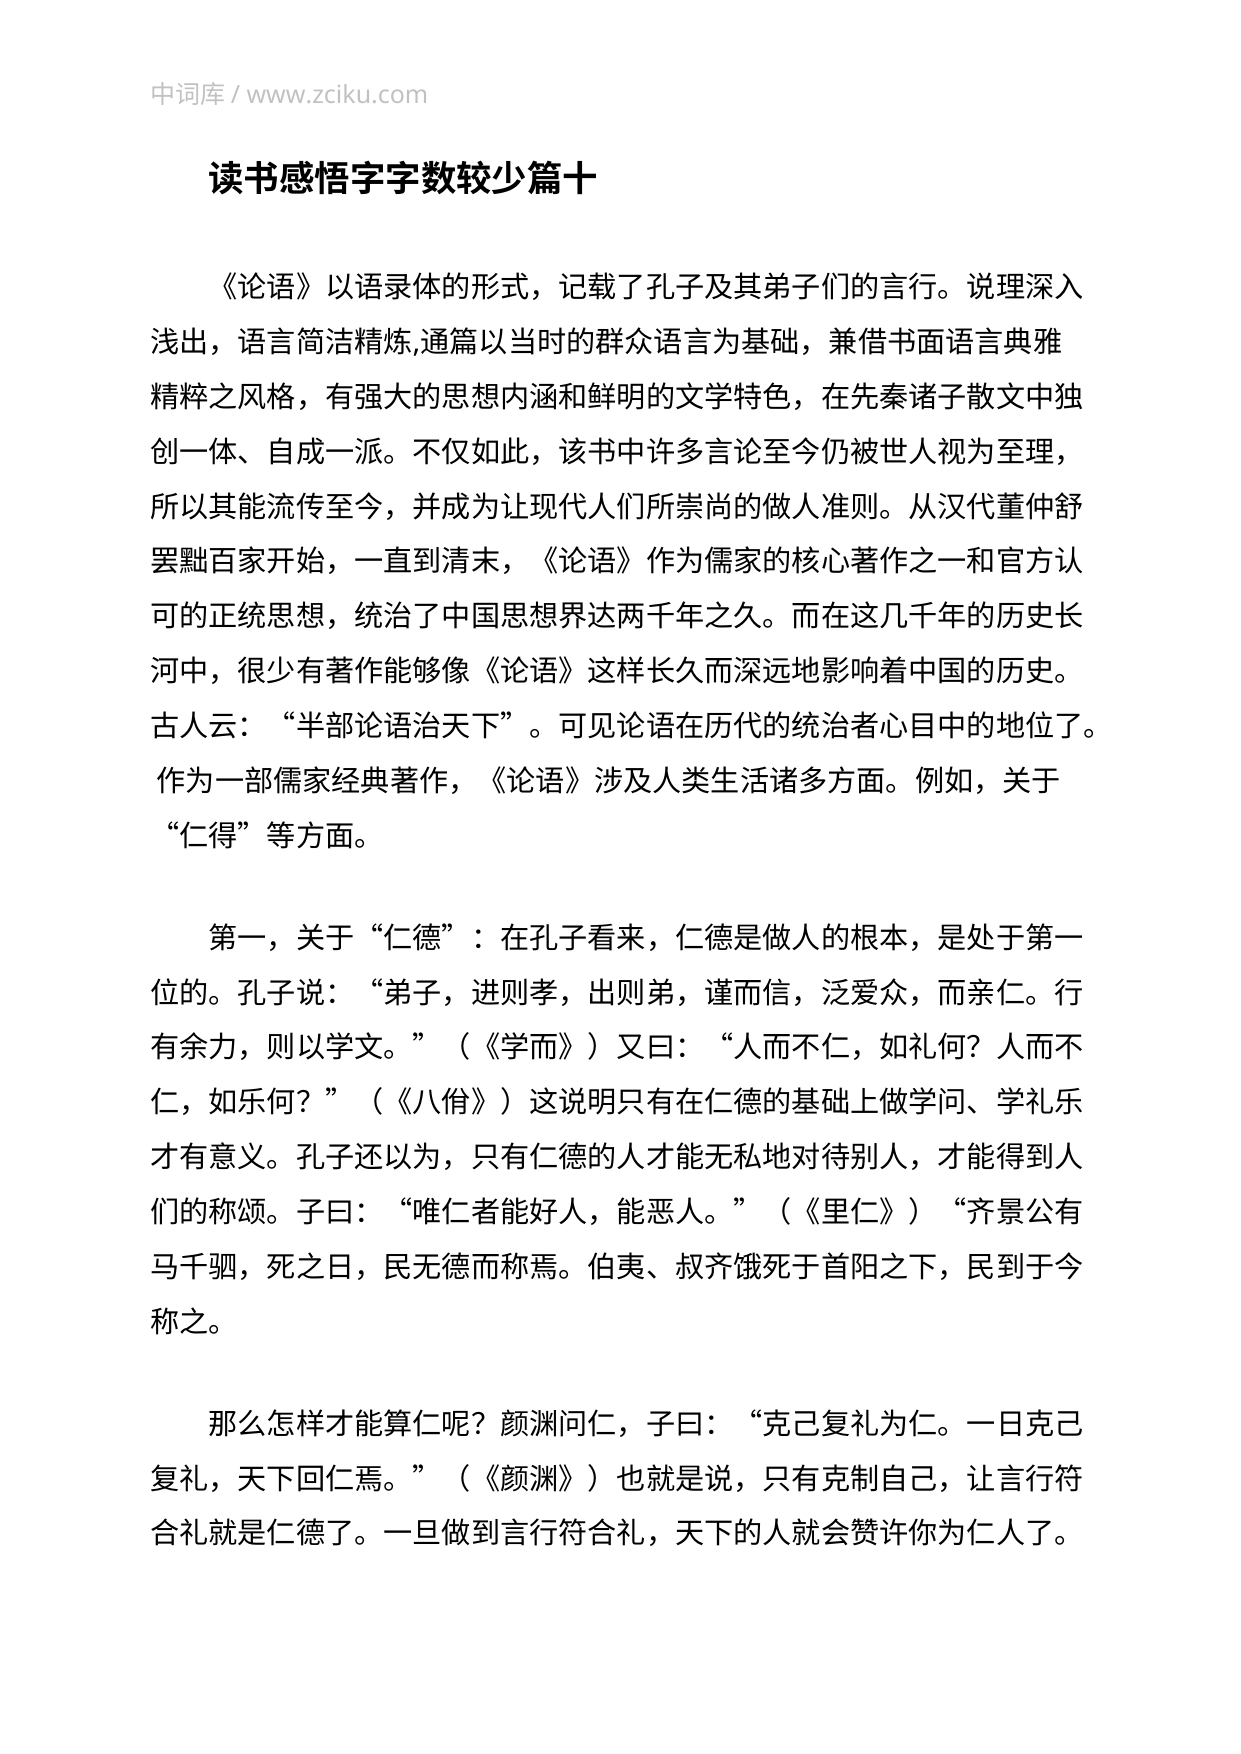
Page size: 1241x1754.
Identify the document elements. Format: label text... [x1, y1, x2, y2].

text 第一，关于“仁德”：在孔子看来，仁德是做人的根本，是处于第一位的。孔子说：“弟子，进则孝，出则弟，谨而信，泛爱众，而亲仁。行有余力，则以学文。”（《学而》）又曰：“人而不仁，如礼何？人而不仁，如乐何？”（《八佾》）这说明只有在仁德的基础上做学问、学礼乐才有意义。孔子还以为，只有仁德的人才能无私地对待别人，才能得到人们的称颂。子曰：“唯仁者能好人，能恶人。”（《里仁》）“齐景公有马千驷，死之日，民无德而称焉。伯夷、叔齐饿死于首阳之下，民到于今称之。 [150, 914, 1090, 1341]
text 《论语》以语录体的形式，记载了孔子及其弟子们的言行。说理深入浅出，语言简洁精炼,通篇以当时的群众语言为基础，兼借书面语言典雅精粹之风格，有强大的思想内涵和鲜明的文学特色，在先秦诸子散文中独创一体、自成一派。不仅如此，该书中许多言论至今仍被世人视为至理，所以其能流传至今，并成为让现代人们所崇尚的做人准则。从汉代董仲舒罢黜百家开始，一直到清末，《论语》作为儒家的核心著作之一和官方认可的正统思想，统治了中国思想界达两千年之久。而在这几千年的历史长河中，很少有著作能够像《论语》这样长久而深远地影响着中国的历史。古人云：“半部论语治天下”。可见论语在历代的统治者心目中的地位了。 作为一部儒家经典著作，《论语》涉及人类生活诸多方面。例如，关于“仁得”等方面。 [150, 263, 1090, 855]
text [150, 1400, 1090, 1552]
text 读书感悟字字数较少篇十 [150, 150, 1090, 201]
